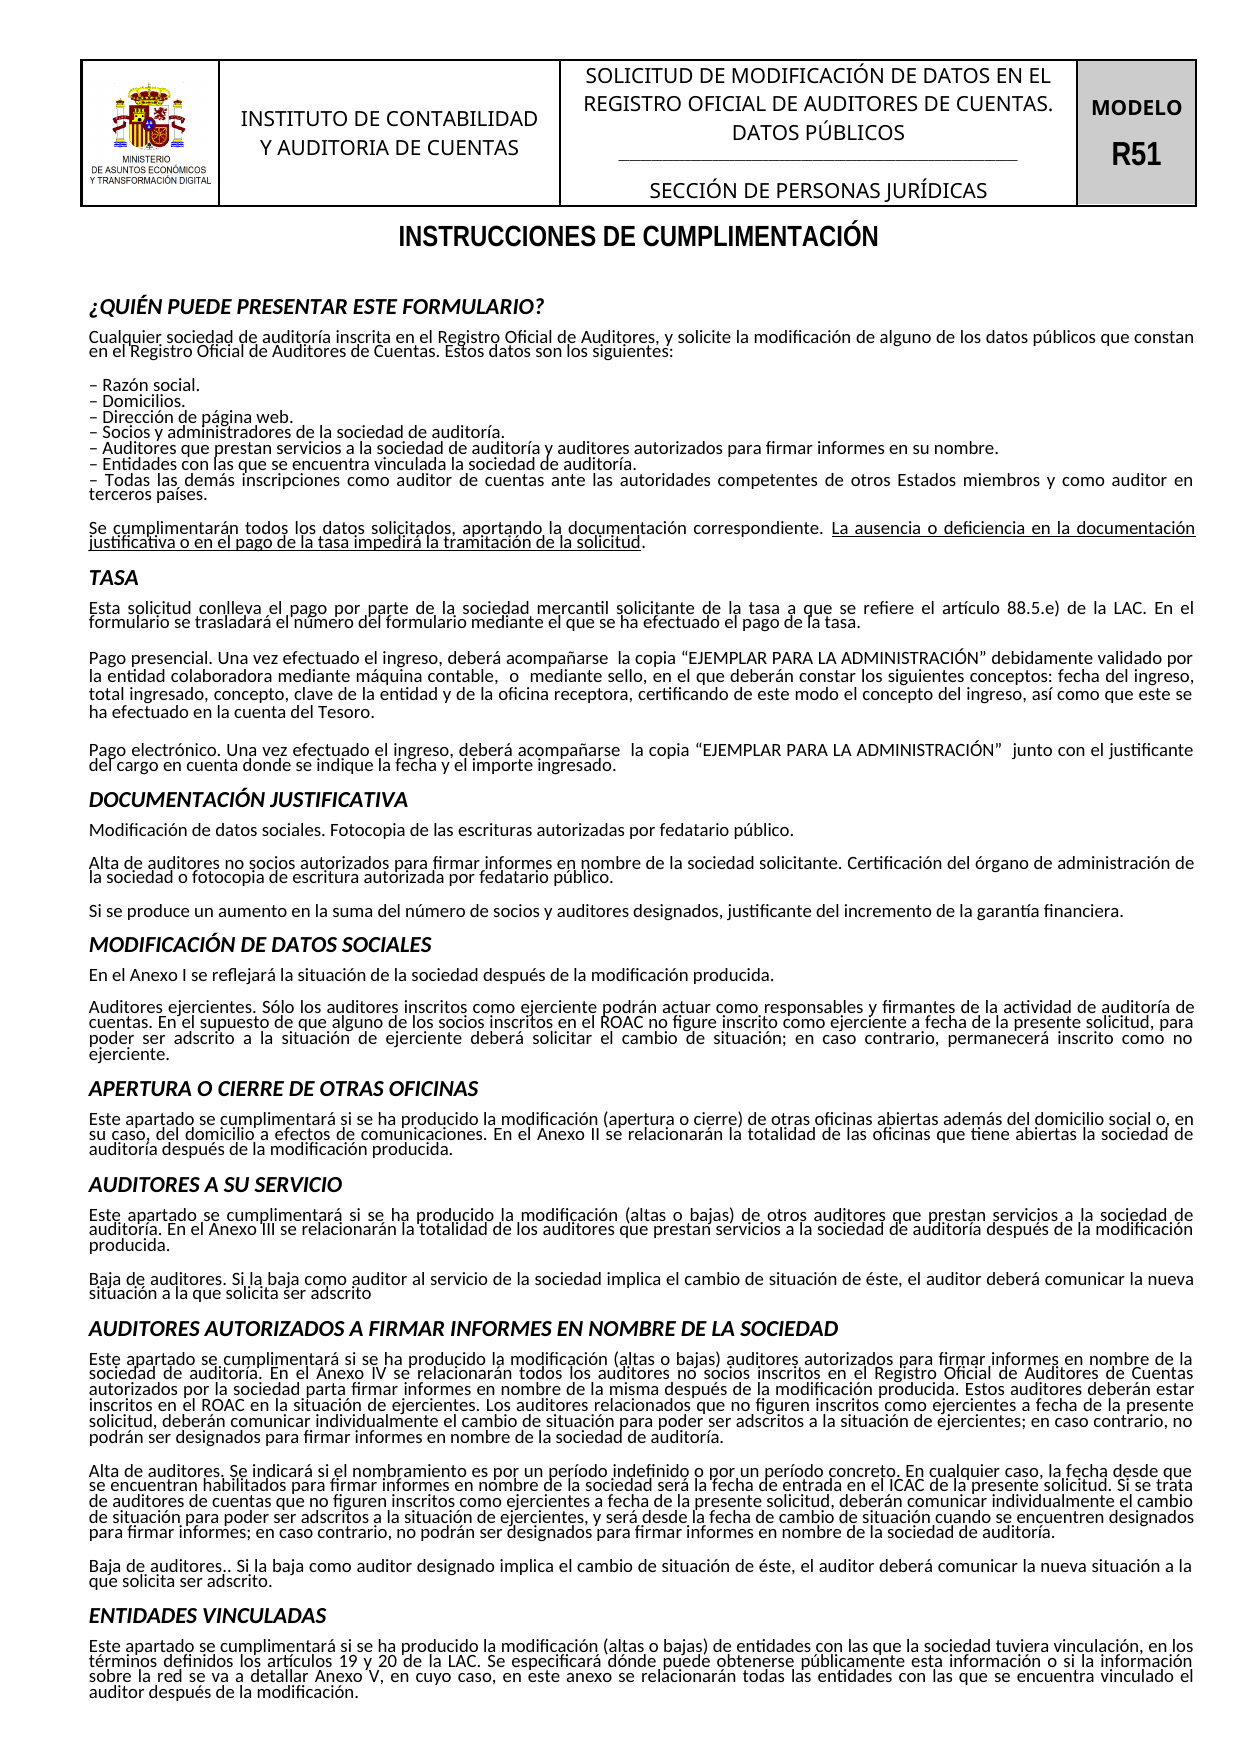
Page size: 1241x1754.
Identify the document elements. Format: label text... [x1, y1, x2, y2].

text Este apartado se cumplimentará si se ha producido la modificación (altas o bajas) de otros auditores que prestan servicios a la sociedad de auditoría. En el Anexo III se relacionarán la totalidad de los auditores que prestan servicios a la sociedad de auditoría después de la modificación producida. [89, 1209, 1196, 1256]
text Este apartado se cumplimentará si se ha producido la modificación (altas o bajas) auditores autorizados para firmar informes en nombre de la sociedad de auditoría. En el Anexo IV se relacionarán todos los auditores no socios inscritos en el Registro Oficial de Auditores de Cuentas autorizados por la sociedad parta firmar informes en nombre de la misma después de la modificación producida. Estos auditores deberán estar inscritos en el ROAC en la situación de ejercientes. Los auditores relacionados que no figuren inscritos como ejercientes a fecha de la presente solicitud, deberán comunicar individualmente el cambio de situación para poder ser adscritos a la situación de ejercientes; en caso contrario, no podrán ser designados para firmar informes en nombre de la sociedad de auditoría. [89, 1353, 1196, 1448]
text Este apartado se cumplimentará si se ha producido la modificación (apertura o cierre) de otras oficinas abiertas además del domicilio social o, en su caso, del domicilio a efectos de comunicaciones. En el Anexo II se relacionarán la totalidad de las oficinas que tiene abiertas la sociedad de auditoría después de la modificación producida. [89, 1113, 1196, 1160]
text – Entidades con las que se encuentra vinculada la sociedad de auditoría. [89, 458, 1196, 473]
text Si se produce un aumento en la suma del número de socios y auditores designados, justificante del incremento de la garantía financiera. [89, 905, 1196, 921]
table_cell INSTRUCCIONES DE CUMPLIMENTACIÓN [81, 207, 1196, 265]
text AUDITORES A SU SERVICIO [89, 1177, 1196, 1196]
text Alta de auditores. Se indicará si el nombramiento es por un período indefinido o por un período concreto. En cualquier caso, la fecha desde que se encuentran habilitados para firmar informes en nombre de la sociedad será la fecha de entrada en el ICAC de la presente solicitud. Si se trata de auditores de cuentas que no figuren inscritos como ejercientes a fecha de la presente solicitud, deberán comunicar individualmente el cambio de situación para poder ser adscritos a la situación de ejercientes, y será desde la fecha de cambio de situación cuando se encuentren designados para firmar informes; en caso contrario, no podrán ser designados para firmar informes en nombre de la sociedad de auditoría. [89, 1464, 1196, 1543]
text Pago presencial. Una vez efectuado el ingreso, deberá acompañarse la copia “EJEMPLAR PARA LA ADMINISTRACIÓN” debidamente validado por la entidad colaboradora mediante máquina contable, o mediante sello, en el que deberán constar los siguientes conceptos: fecha del ingreso, total ingresado, concepto, clave de la entidad y de la oficina receptora, certificando de este modo el concepto del ingreso, así como que este se ha efectuado en la cuenta del Tesoro. [89, 650, 1196, 723]
text Alta de auditores no socios autorizados para firmar informes en nombre de la sociedad solicitante. Certificación del órgano de administración de la sociedad o fotocopia de escritura autorizada por fedatario público. [89, 857, 1196, 888]
text Cualquier sociedad de auditoría inscrita en el Registro Oficial de Auditores, y solicite la modificación de alguno de los datos públicos que constan en el Registro Oficial de Auditores de Cuentas. Estos datos son los siguientes: [89, 331, 1196, 362]
table_header [83, 61, 218, 204]
text Se cumplimentarán todos los datos solicitados, aportando la documentación correspondiente. La ausencia o deficiencia en la documentación justificativa o en el pago de la tasa impedirá la tramitación de la solicitud. [89, 522, 1196, 553]
text APERTURA O CIERRE DE OTRAS OFICINAS [89, 1081, 1196, 1101]
text Modificación de datos sociales. Fotocopia de las escrituras autorizadas por fedatario público. [89, 824, 1196, 840]
table_header MODELO R51 [1078, 61, 1195, 204]
text Baja de auditores.. Si la baja como auditor designado implica el cambio de situación de éste, el auditor deberá comunicar la nueva situación a la que solicita ser adscrito. [89, 1560, 1196, 1592]
text – Domicilios. [89, 395, 1196, 411]
text – Auditores que prestan servicios a la sociedad de auditoría y auditores autorizados para firmar informes en su nombre. [89, 442, 1196, 458]
text ¿QUIÉN PUEDE PRESENTAR ESTE FORMULARIO? [89, 299, 1196, 318]
picture [88, 80, 213, 186]
text Pago electrónico. Una vez efectuado el ingreso, deberá acompañarse la copia “EJEMPLAR PARA LA ADMINISTRACIÓN” junto con el justificante del cargo en cuenta donde se indique la fecha y el importe ingresado. [89, 744, 1196, 776]
text – Todas las demás inscripciones como auditor de cuentas ante las autoridades competentes de otros Estados miembros y como auditor en terceros países. [89, 473, 1196, 505]
text DOCUMENTACIÓN JUSTIFICATIVA [89, 792, 1196, 812]
text AUDITORES AUTORIZADOS A FIRMAR INFORMES EN NOMBRE DE LA SOCIEDAD [89, 1321, 1196, 1340]
text TASA [89, 570, 1196, 589]
text MODIFICACIÓN DE DATOS SOCIALES [89, 937, 1196, 956]
text ENTIDADES VINCULADAS [89, 1608, 1196, 1628]
text En el Anexo I se reflejará la situación de la sociedad después de la modificación producida. [89, 969, 1196, 985]
text – Razón social. [89, 379, 1196, 395]
text Este apartado se cumplimentará si se ha producido la modificación (altas o bajas) de entidades con las que la sociedad tuviera vinculación, en los términos definidos los artículos 19 y 20 de la LAC. Se especificará dónde puede obtenerse públicamente esta información o si la información sobre la red se va a detallar Anexo V, en cuyo caso, en este anexo se relacionarán todas las entidades con las que se encuentra vinculado el auditor después de la modificación. [89, 1640, 1196, 1703]
text – Socios y administradores de la sociedad de auditoría. [89, 426, 1196, 442]
text Baja de auditores. Si la baja como auditor al servicio de la sociedad implica el cambio de situación de éste, el auditor deberá comunicar la nueva situación a la que solicita ser adscrito [89, 1273, 1196, 1304]
table_header SOLICITUD DE MODIFICACIÓN DE DATOS EN EL REGISTRO OFICIAL DE AUDITORES DE CUENTAS. DATOS PÚBLICOS ________________________________________________________________________ SECCIÓN DE PERSONAS JURÍDICAS [561, 61, 1076, 204]
text Auditores ejercientes. Sólo los auditores inscritos como ejerciente podrán actuar como responsables y firmantes de la actividad de auditoría de cuentas. En el supuesto de que alguno de los socios inscritos en el ROAC no figure inscrito como ejerciente a fecha de la presente solicitud, para poder ser adscrito a la situación de ejerciente deberá solicitar el cambio de situación; en caso contrario, permanecerá inscrito como no ejerciente. [89, 1001, 1196, 1064]
text Esta solicitud conlleva el pago por parte de la sociedad mercantil solicitante de la tasa a que se refiere el artículo 88.5.e) de la LAC. En el formulario se trasladará el número del formulario mediante el que se ha efectuado el pago de la tasa. [89, 602, 1196, 633]
text – Dirección de página web. [89, 411, 1196, 426]
table_header INSTITUTO DE CONTABILIDAD Y AUDITORIA DE CUENTAS [220, 61, 559, 204]
